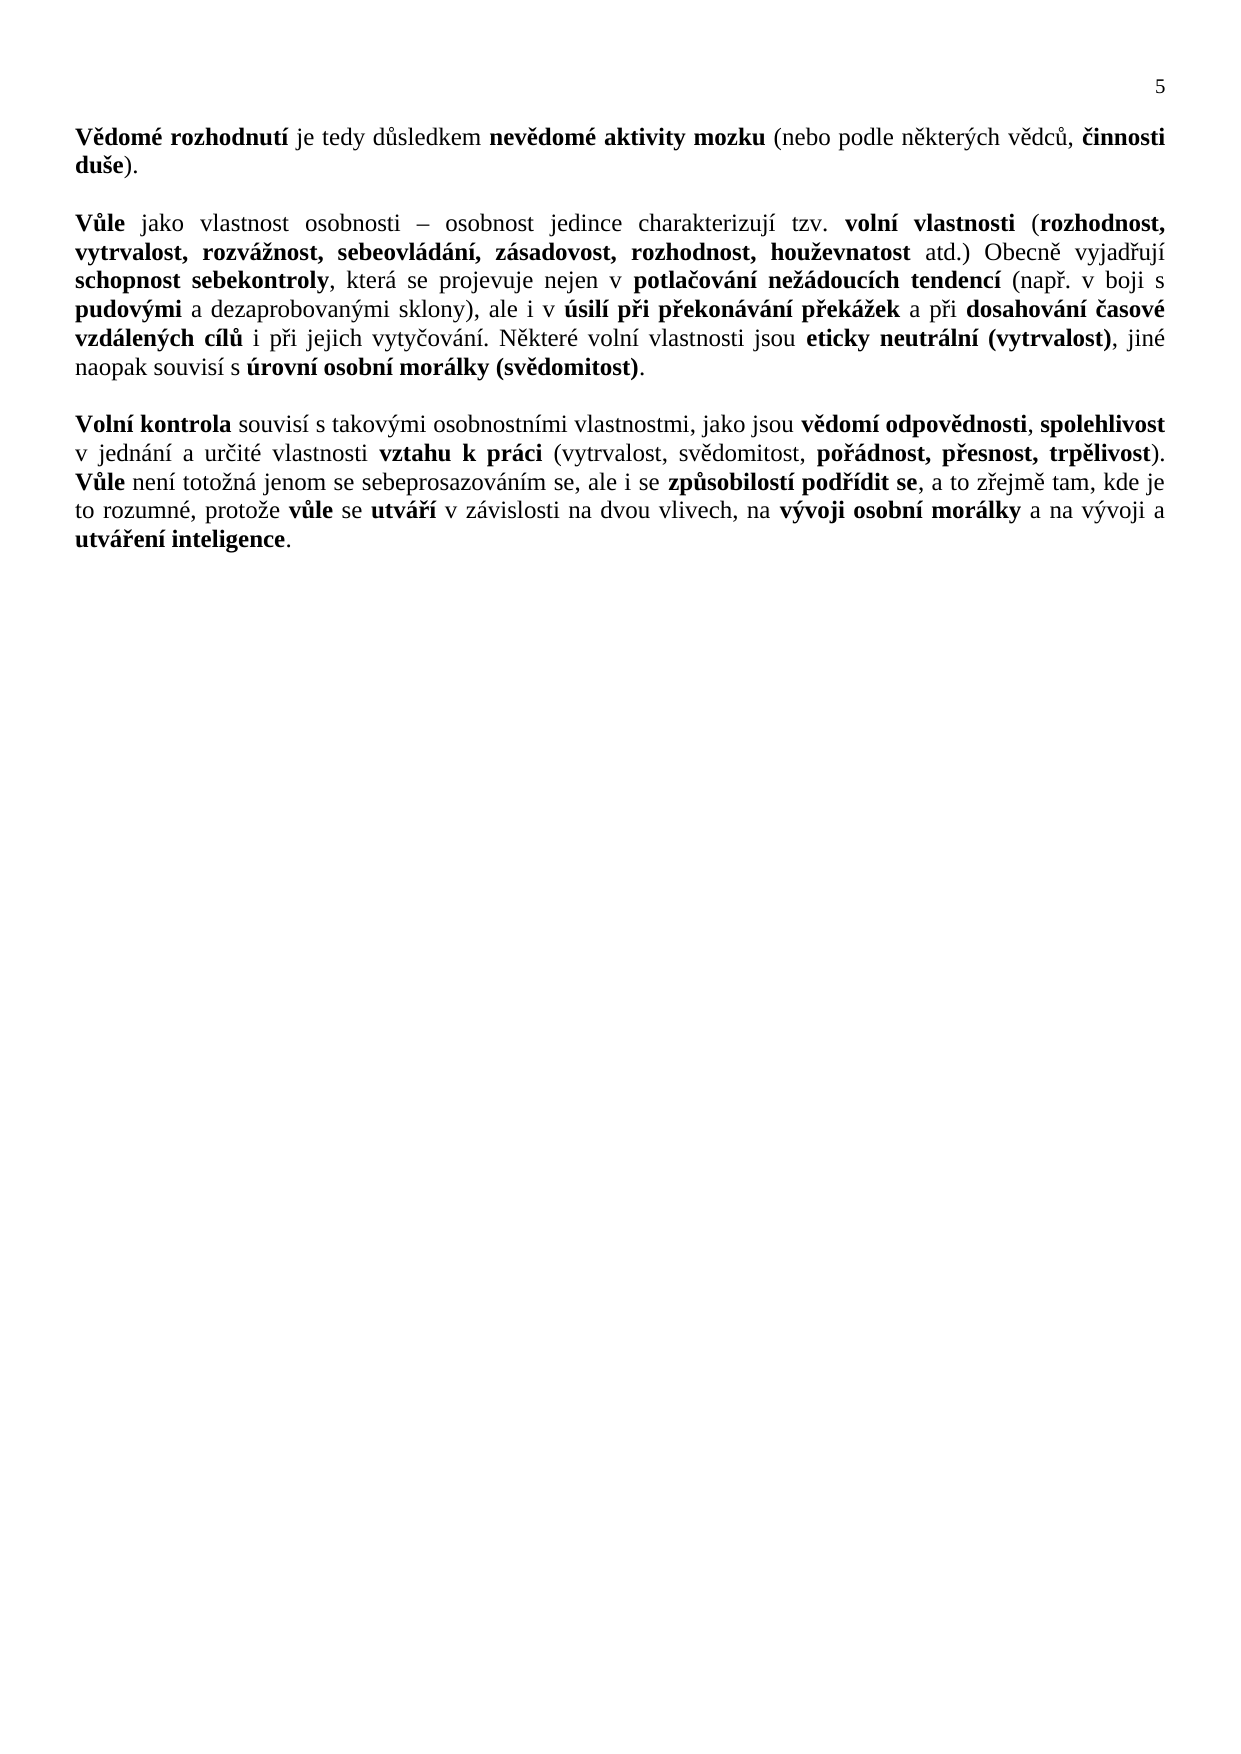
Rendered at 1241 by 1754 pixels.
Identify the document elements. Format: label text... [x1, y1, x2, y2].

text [75, 122, 1165, 179]
text Volní kontrola souvisí s takovými osobnostními vlastnostmi, jako jsou vědomí odpovědnosti, spolehlivost v jednání a určité vlastnosti vztahu k práci (vytrvalost, svědomitost, pořádnost, přesnost, trpělivost). Vůle není totožná jenom se sebeprosazováním se, ale i se způsobilostí podřídit se, a to zřejmě tam, kde je to rozumné, protože vůle se utváří v závislosti na dvou vlivech, na vývoji osobní morálky a na vývoji a utváření inteligence. [75, 409, 1165, 553]
text Vůle jako vlastnost osobnosti – osobnost jedince charakterizují tzv. volní vlastnosti (rozhodnost, vytrvalost, rozvážnost, sebeovládání, zásadovost, rozhodnost, houževnatost atd.) Obecně vyjadřují schopnost sebekontroly, která se projevuje nejen v potlačování nežádoucích tendencí (např. v boji s pudovými a dezaprobovanými sklony), ale i v úsilí při překonávání překážek a při dosahování časové vzdálených cílů i při jejich vytyčování. Některé volní vlastnosti jsou eticky neutrální (vytrvalost), jiné naopak souvisí s úrovní osobní morálky (svědomitost). [75, 208, 1165, 381]
